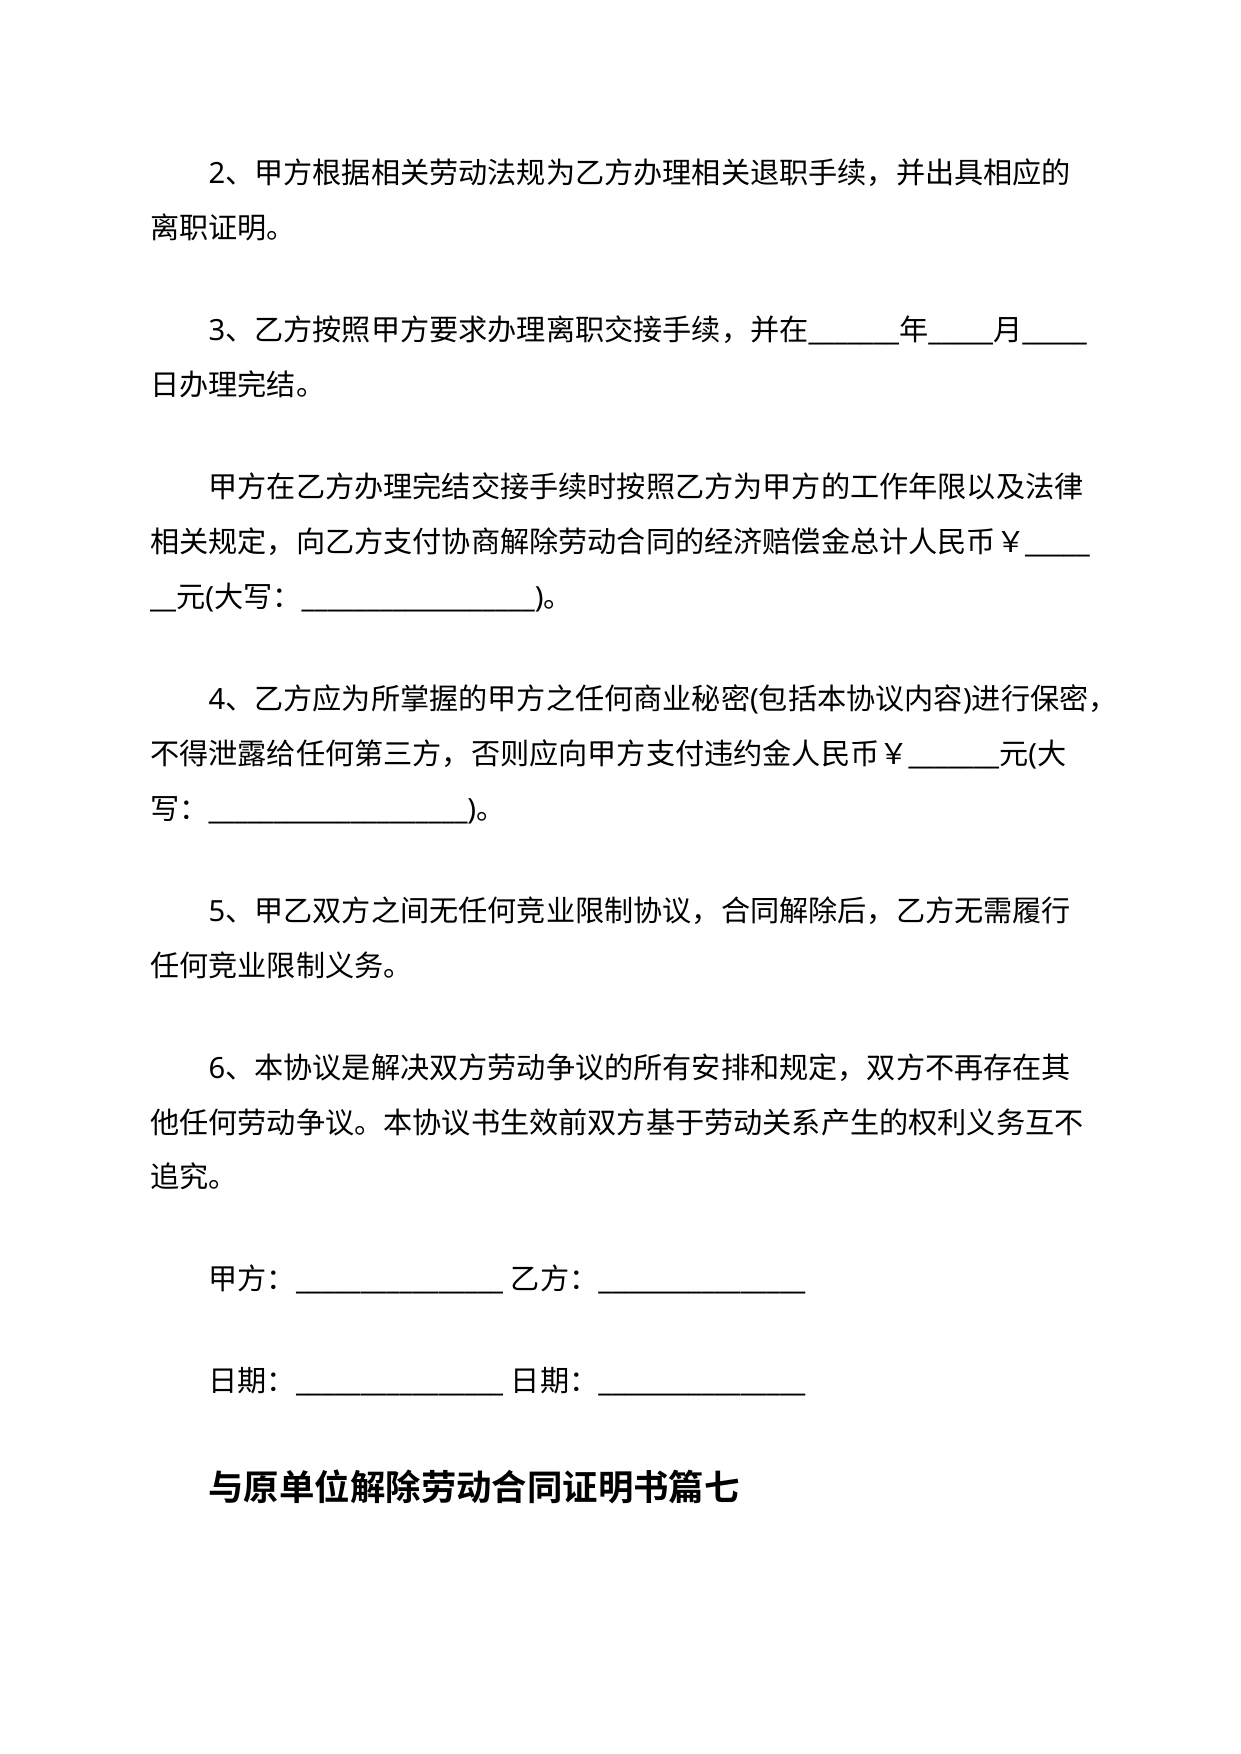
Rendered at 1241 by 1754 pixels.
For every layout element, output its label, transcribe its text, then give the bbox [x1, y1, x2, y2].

text 2、甲方根据相关劳动法规为乙方办理相关退职手续，并出具相应的离职证明。 [150, 150, 1090, 247]
text 6、本协议是解决双方劳动争议的所有安排和规定，双方不再存在其他任何劳动争议。本协议书生效前双方基于劳动关系产生的权利义务互不追究。 [150, 1044, 1090, 1196]
text 3、乙方按照甲方要求办理离职交接手续，并在_______年_____月_____日办理完结。 [150, 307, 1090, 404]
text 与原单位解除劳动合同证明书篇七 [150, 1460, 1090, 1511]
text 甲方：________________ 乙方：________________ [150, 1256, 1090, 1298]
text 4、乙方应为所掌握的甲方之任何商业秘密(包括本协议内容)进行保密，不得泄露给任何第三方，否则应向甲方支付违约金人民币￥_______元(大写：____________________)。 [150, 675, 1090, 828]
text 甲方在乙方办理完结交接手续时按照乙方为甲方的工作年限以及法律相关规定，向乙方支付协商解除劳动合同的经济赔偿金总计人民币￥_______元(大写：__________________)。 [150, 463, 1090, 616]
text 5、甲乙双方之间无任何竞业限制协议，合同解除后，乙方无需履行任何竞业限制义务。 [150, 887, 1090, 985]
text 日期：________________ 日期：________________ [150, 1358, 1090, 1400]
